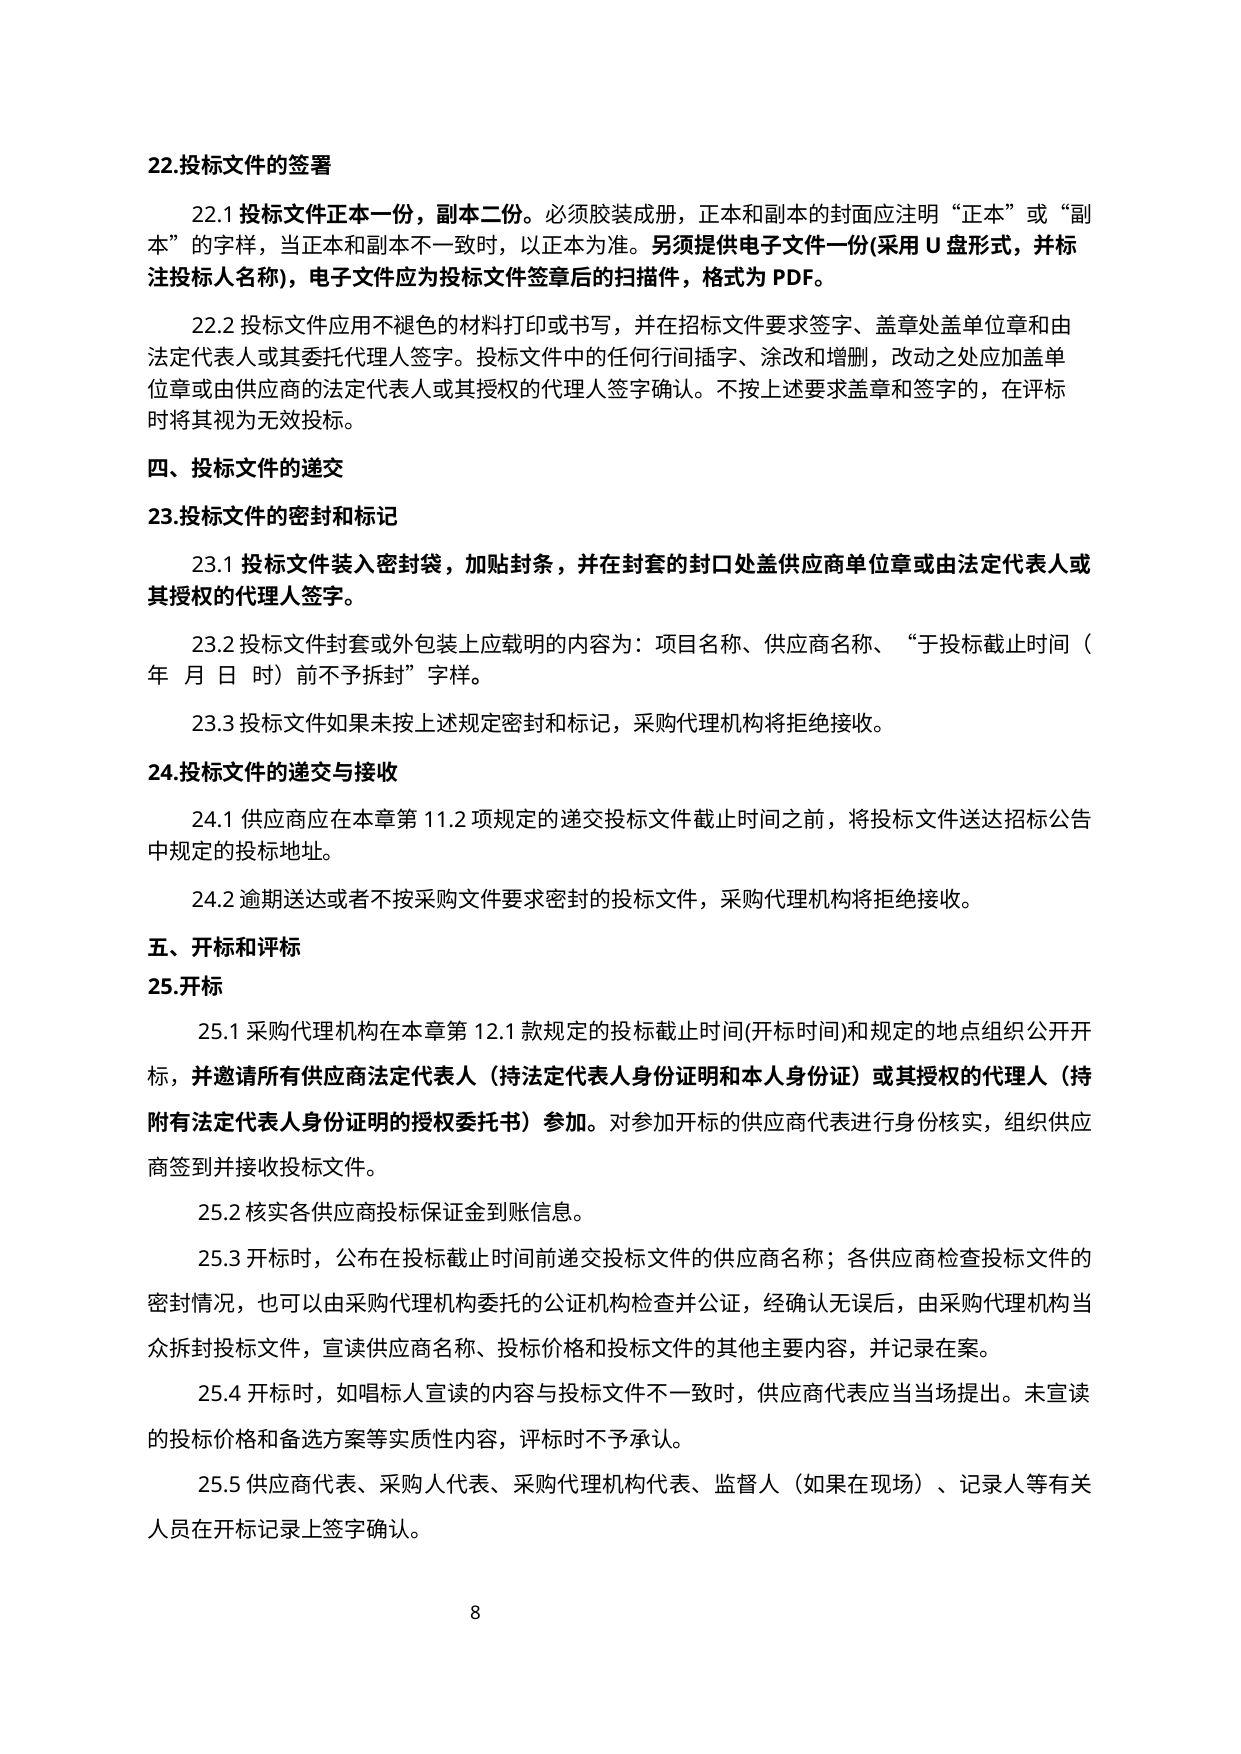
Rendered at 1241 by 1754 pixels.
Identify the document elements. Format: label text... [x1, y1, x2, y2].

text 四、投标文件的递交 [148, 451, 1093, 483]
text 23.1 投标文件装入密封袋，加贴封条，并在封套的封口处盖供应商单位章或由法定代表人或其授权的代理人签字。 [148, 547, 1093, 611]
text 24.1 供应商应在本章第11.2项规定的递交投标文件截止时间之前，将投标文件送达招标公告中规定的投标地址。 [148, 802, 1093, 866]
text 24.2逾期送达或者不按采购文件要求密封的投标文件，采购代理机构将拒绝接收。 [148, 882, 1093, 914]
text 22.2 投标文件应用不褪色的材料打印或书写，并在招标文件要求签字、盖章处盖单位章和由法定代表人或其委托代理人签字。投标文件中的任何行间插字、涂改和增删，改动之处应加盖单位章或由供应商的法定代表人或其授权的代理人签字确认。不按上述要求盖章和签字的，在评标时将其视为无效投标。 [148, 308, 1088, 435]
text 24.投标文件的递交与接收 [148, 754, 1093, 786]
text 五、开标和评标 [148, 930, 1093, 962]
text 23.3投标文件如果未按上述规定密封和标记，采购代理机构将拒绝接收。 [148, 706, 1093, 738]
text 23.2投标文件封套或外包装上应载明的内容为：项目名称、供应商名称、“于投标截止时间（ 年 月 日 时）前不予拆封”字样。 [148, 627, 1093, 690]
text 22.投标文件的签署 [148, 148, 1093, 180]
text 25.4 开标时，如唱标人宣读的内容与投标文件不一致时，供应商代表应当当场提出。未宣读的投标价格和备选方案等实质性内容，评标时不予承认。 [148, 1370, 1093, 1460]
text 25.1采购代理机构在本章第12.1款规定的投标截止时间(开标时间)和规定的地点组织公开开标，并邀请所有供应商法定代表人（持法定代表人身份证明和本人身份证）或其授权的代理人（持附有法定代表人身份证明的授权委托书）参加。对参加开标的供应商代表进行身份核实，组织供应商签到并接收投标文件。 [148, 1007, 1093, 1188]
text 25.3开标时，公布在投标截止时间前递交投标文件的供应商名称；各供应商检查投标文件的密封情况，也可以由采购代理机构委托的公证机构检查并公证，经确认无误后，由采购代理机构当众拆封投标文件，宣读供应商名称、投标价格和投标文件的其他主要内容，并记录在案。 [148, 1234, 1093, 1370]
text 25.5供应商代表、采购人代表、采购代理机构代表、监督人（如果在现场）、记录人等有关人员在开标记录上签字确认。 [148, 1460, 1093, 1551]
text 22.1投标文件正本一份，副本二份。必须胶装成册，正本和副本的封面应注明“正本”或“副本”的字样，当正本和副本不一致时，以正本为准。另须提供电子文件一份(采用U盘形式，并标注投标人名称)，电子文件应为投标文件签章后的扫描件，格式为PDF。 [148, 197, 1093, 292]
text 25.2核实各供应商投标保证金到账信息。 [148, 1188, 1093, 1234]
text 25.开标 [148, 962, 1093, 1007]
text 23.投标文件的密封和标记 [148, 499, 1093, 531]
